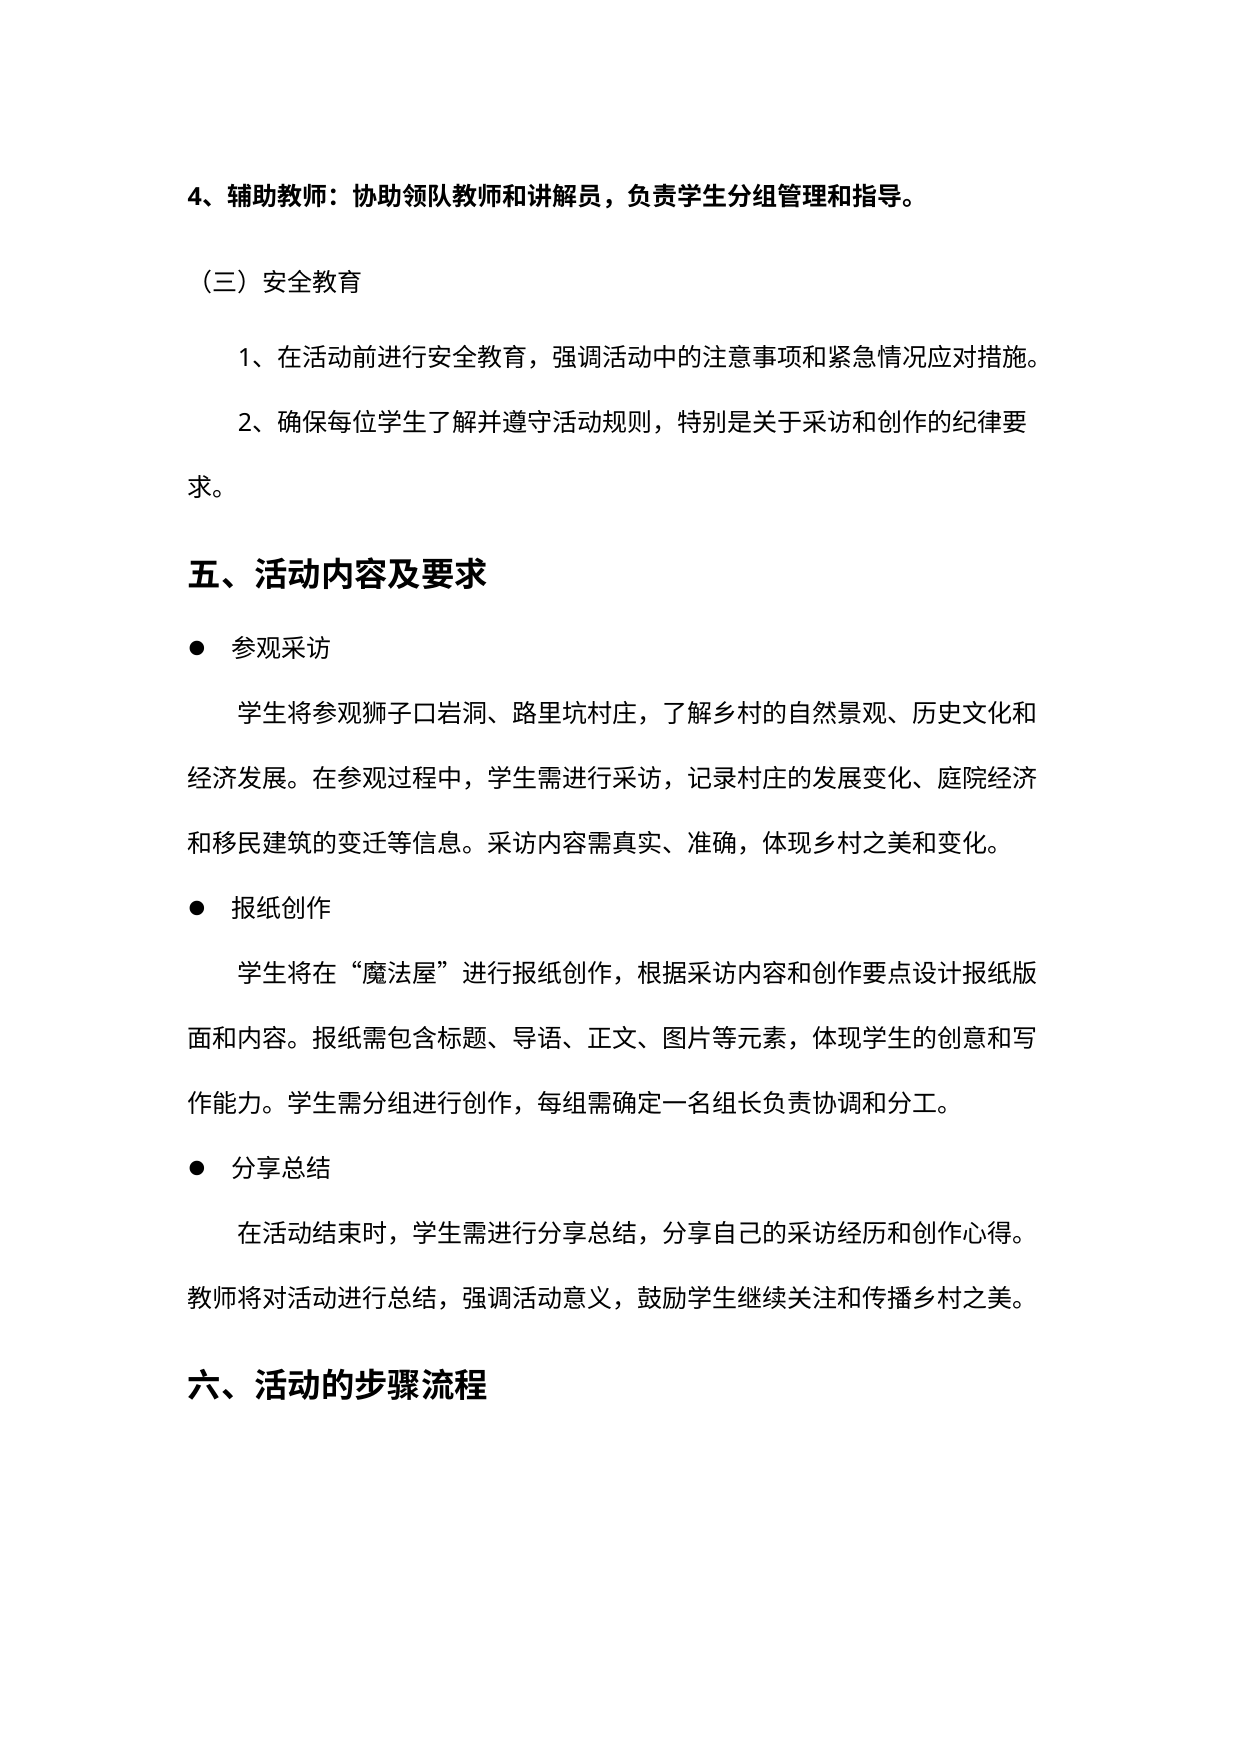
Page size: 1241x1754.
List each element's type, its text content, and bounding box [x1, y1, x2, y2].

list 活动内容及要求 [187, 539, 1053, 604]
list 4、辅助教师：协助领队教师和讲解员，负责学生分组管理和指导。 [187, 162, 1053, 227]
list 参观采访 [187, 614, 1053, 679]
list 活动的步骤流程 [187, 1350, 1053, 1415]
list 报纸创作 [187, 874, 1053, 939]
list 学生将参观狮子口岩洞、路里坑村庄，了解乡村的自然景观、历史文化和经济发展。在参观过程中，学生需进行采访，记录村庄的发展变化、庭院经济和移民建筑的变迁等信息。采访内容需真实、准确，体现乡村之美和变化。 [187, 679, 1053, 874]
list 学生将在“魔法屋”进行报纸创作，根据采访内容和创作要点设计报纸版面和内容。报纸需包含标题、导语、正文、图片等元素，体现学生的创意和写作能力。学生需分组进行创作，每组需确定一名组长负责协调和分工。 [187, 939, 1053, 1134]
list 1、在活动前进行安全教育，强调活动中的注意事项和紧急情况应对措施。 [187, 323, 1053, 388]
list 分享总结 [187, 1134, 1053, 1199]
list （三）安全教育 [187, 248, 1053, 313]
list 在活动结束时，学生需进行分享总结，分享自己的采访经历和创作心得。教师将对活动进行总结，强调活动意义，鼓励学生继续关注和传播乡村之美。 [187, 1199, 1053, 1329]
list 2、确保每位学生了解并遵守活动规则，特别是关于采访和创作的纪律要求。 [187, 388, 1053, 518]
